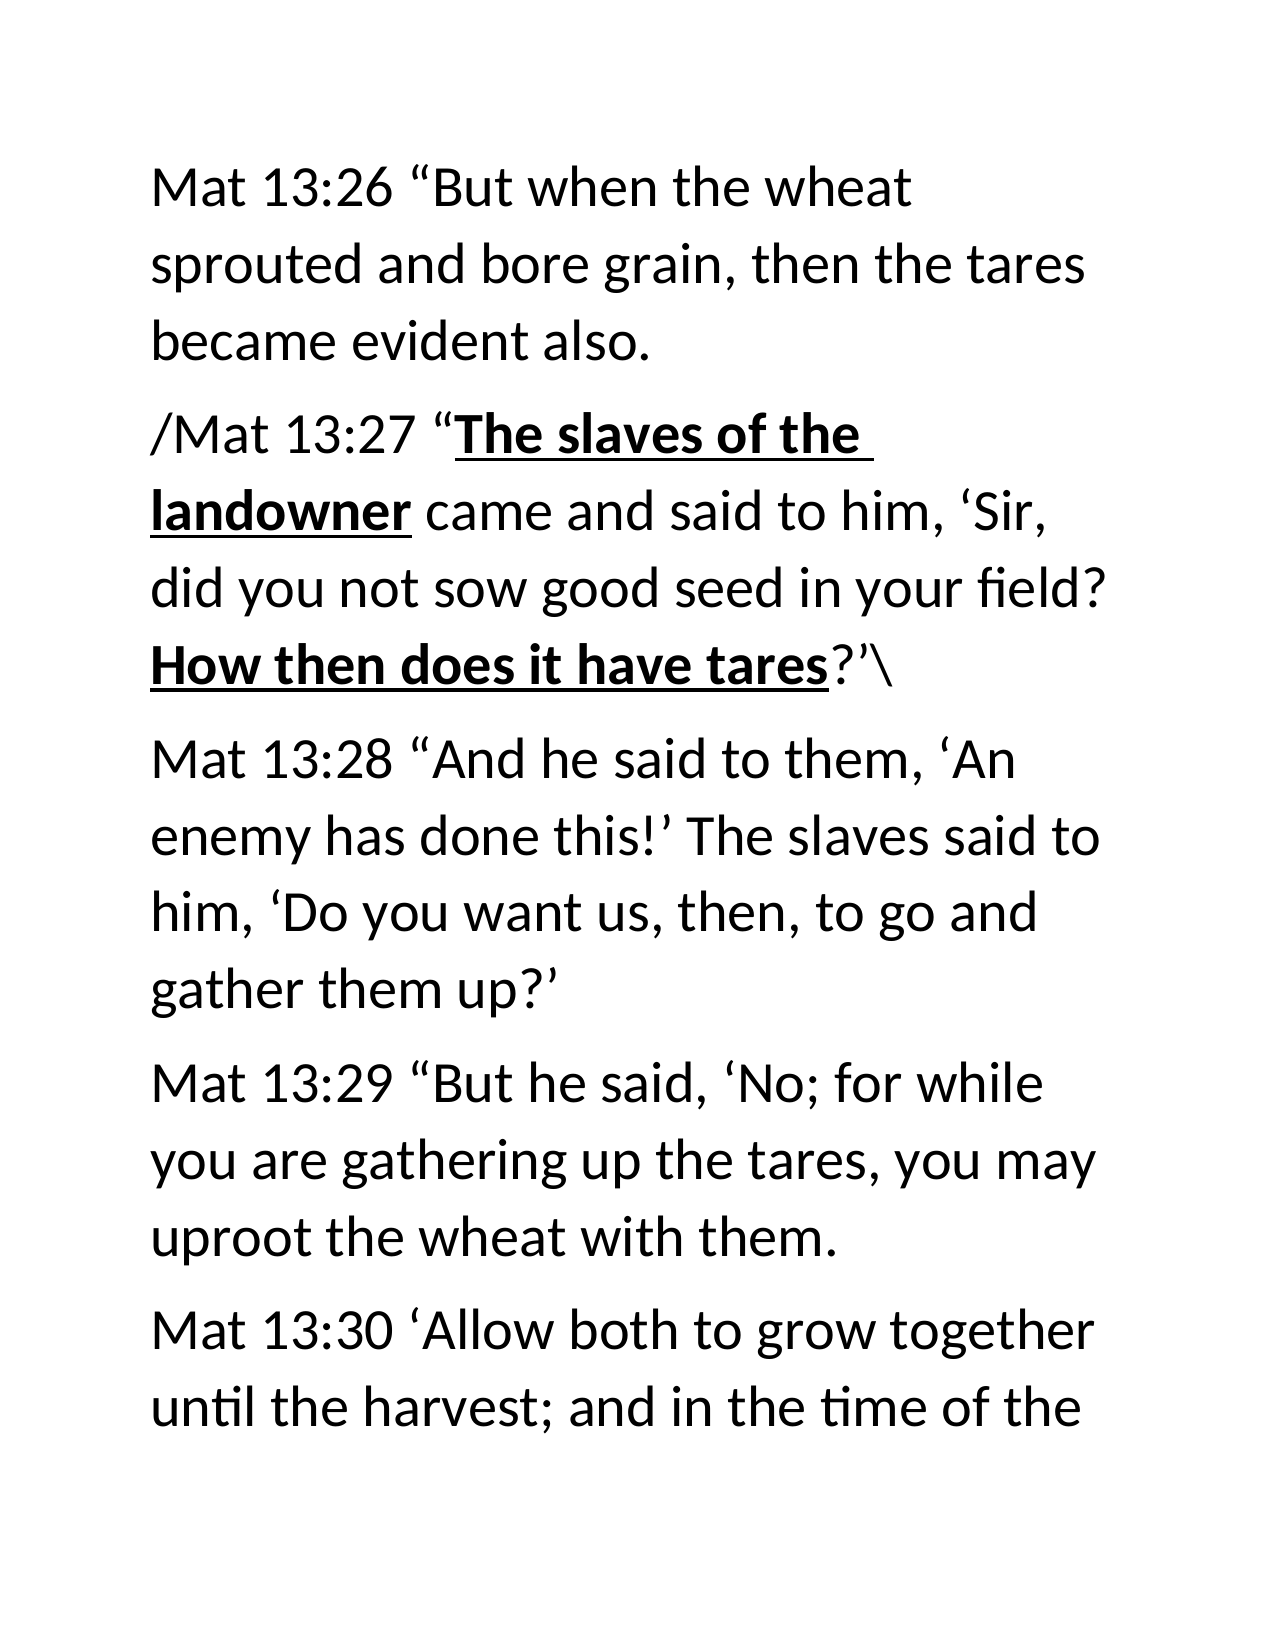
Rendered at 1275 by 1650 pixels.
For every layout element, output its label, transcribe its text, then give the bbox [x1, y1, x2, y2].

text Mat 13:29 “But he said, ‘No; for while you are gathering up the tares, you may uproot the wheat with them. [150, 1046, 1125, 1271]
text /Mat 13:27 “The slaves of the landowner came and said to him, ‘Sir, did you not sow good seed in your field? How then does it have tares?’\ [150, 397, 1125, 699]
text Mat 13:26 “But when the wheat sprouted and bore grain, then the tares became evident also. [150, 150, 1125, 375]
text Mat 13:28 “And he said to them, ‘An enemy has done this!’ The slaves said to him, ‘Do you want us, then, to go and gather them up?’ [150, 721, 1125, 1023]
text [150, 1293, 1125, 1441]
